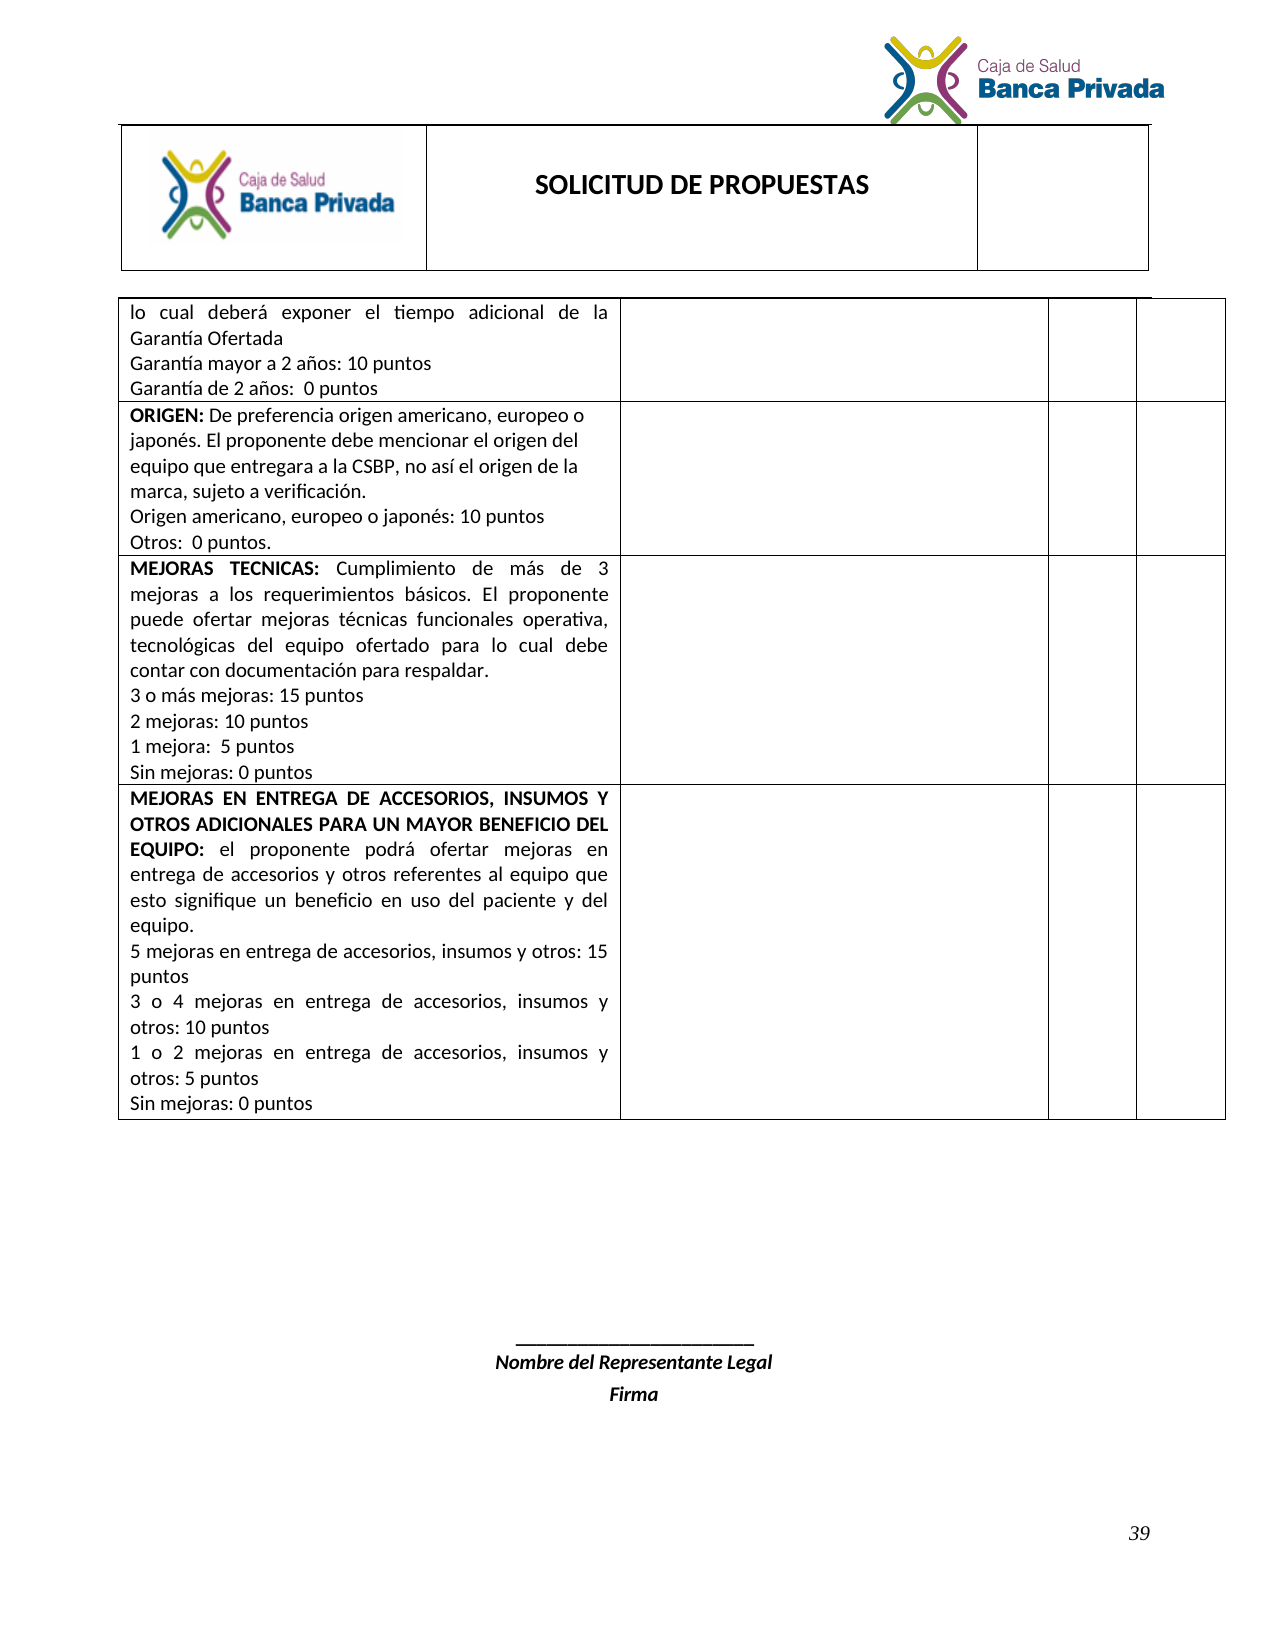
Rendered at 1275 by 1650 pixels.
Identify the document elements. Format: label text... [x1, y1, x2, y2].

table_cell [621, 402, 1048, 554]
picture [978, 126, 1148, 135]
table_cell [1137, 785, 1225, 1119]
table_cell [1137, 402, 1225, 554]
text _______________________ [118, 1324, 1152, 1349]
table_cell [1049, 556, 1136, 784]
picture [873, 28, 1177, 135]
table_cell MEJORAS TECNICAS: Cumplimiento de más de 3 mejoras a los requerimientos básicos. El proponente puede ofertar mejoras técnicas funcionales operativa, tecnológicas del equipo ofertado para lo cual debe contar con documentación para respaldar. 3 o más mejoras: 15 puntos 2 mejoras: 10 puntos 1 mejora: 5 puntos Sin mejoras: 0 puntos [119, 556, 620, 784]
table_cell [621, 785, 1048, 1119]
picture [147, 126, 403, 245]
table_cell [621, 556, 1048, 784]
table_cell MEJORAS EN ENTREGA DE ACCESORIOS, INSUMOS Y OTROS ADICIONALES PARA UN MAYOR BENEFICIO DEL EQUIPO: el proponente podrá ofertar mejoras en entrega de accesorios y otros referentes al equipo que esto signifique un beneficio en uso del paciente y del equipo. 5 mejoras en entrega de accesorios, insumos y otros: 15 puntos 3 o 4 mejoras en entrega de accesorios, insumos y otros: 10 puntos 1 o 2 mejoras en entrega de accesorios, insumos y otros: 5 puntos Sin mejoras: 0 puntos [119, 785, 620, 1119]
text Firma [118, 1381, 1152, 1406]
table_cell [1049, 785, 1136, 1119]
table_cell [1049, 402, 1136, 554]
table_cell [1137, 299, 1225, 401]
table_cell ORIGEN: De preferencia origen americano, europeo o japonés. El proponente debe mencionar el origen del equipo que entregara a la CSBP, no así el origen de la marca, sujeto a verificación. Origen americano, europeo o japonés: 10 puntos Otros: 0 puntos. [119, 402, 620, 554]
table_cell [621, 299, 1048, 401]
picture [873, 126, 977, 135]
text Nombre del Representante Legal [118, 1349, 1152, 1374]
table_cell [1049, 299, 1136, 401]
table_cell [1137, 556, 1225, 784]
